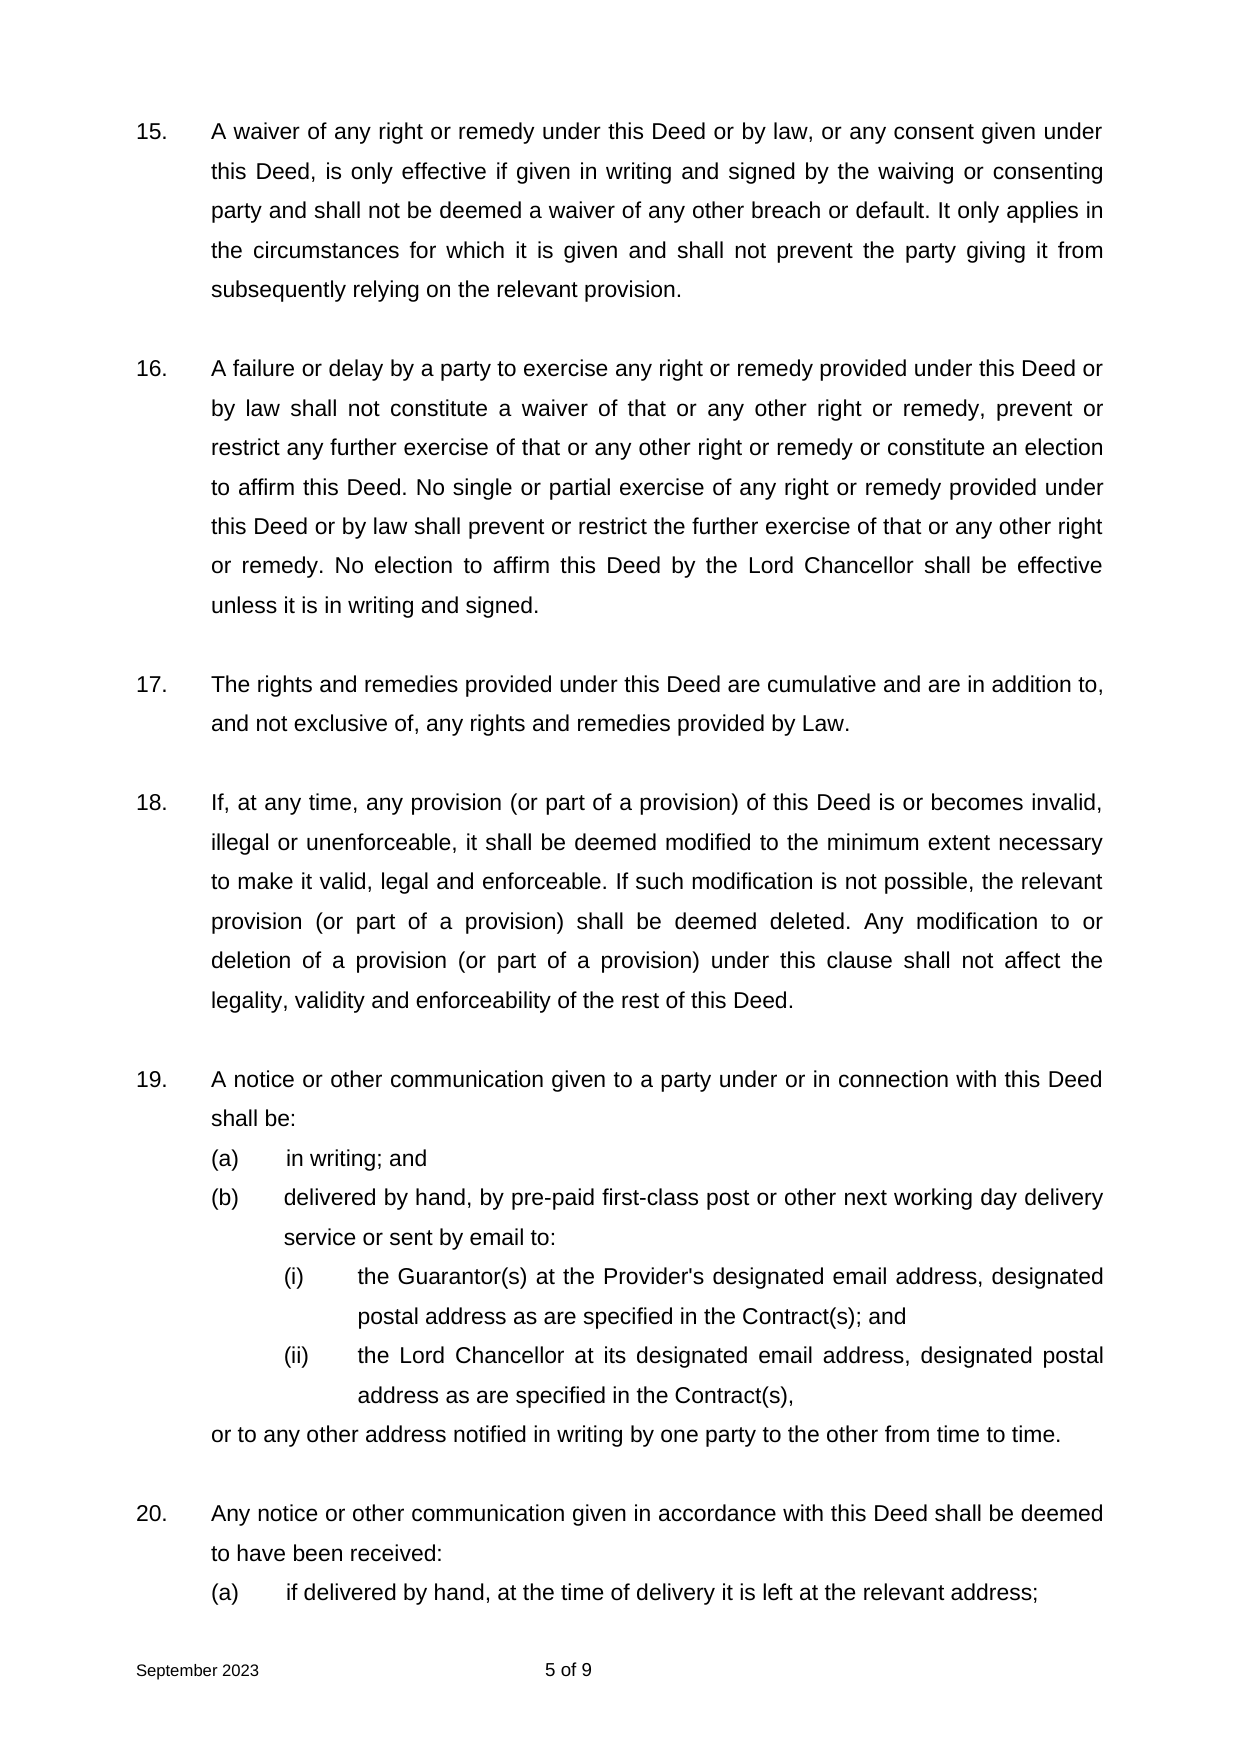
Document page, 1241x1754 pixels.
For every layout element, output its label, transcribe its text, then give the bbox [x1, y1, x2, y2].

text 16. A failure or delay by a party to exercise any right or remedy provided under this Deed or by law shall not constitute a waiver of that or any other right or remedy, prevent or restrict any further exercise of that or any other right or remedy or constitute an election to affirm this Deed. No single or partial exercise of any right or remedy provided under this Deed or by law shall prevent or restrict the further exercise of that or any other right or remedy. No election to affirm this Deed by the Lord Chancellor shall be effective unless it is in writing and signed. [136, 355, 1104, 618]
text 15. A waiver of any right or remedy under this Deed or by law, or any consent given under this Deed, is only effective if given in writing and signed by the waiving or consenting party and shall not be deemed a waiver of any other breach or default. It only applies in the circumstances for which it is given and shall not prevent the party giving it from subsequently relying on the relevant provision. [136, 118, 1104, 302]
text (a) in writing; and [211, 1145, 1104, 1171]
text 18. If, at any time, any provision (or part of a provision) of this Deed is or becomes invalid, illegal or unenforceable, it shall be deemed modified to the minimum extent necessary to make it valid, legal and enforceable. If such modification is not possible, the relevant provision (or part of a provision) shall be deemed deleted. Any modification to or deletion of a provision (or part of a provision) under this clause shall not affect the legality, validity and enforceability of the rest of this Deed. [136, 789, 1104, 1013]
text 19. A notice or other communication given to a party under or in connection with this Deed shall be: [136, 1066, 1104, 1132]
text (b) delivered by hand, by pre-paid first-class post or other next working day delivery service or sent by email to: [211, 1184, 1104, 1250]
text or to any other address notified in writing by one party to the other from time to time. [211, 1421, 1104, 1447]
text (i) the Guarantor(s) at the Provider's designated email address, designated postal address as are specified in the Contract(s); and [283, 1263, 1104, 1329]
text (a) if delivered by hand, at the time of delivery it is left at the relevant address; [136, 1579, 1104, 1605]
text (ii) the Lord Chancellor at its designated email address, designated postal address as are specified in the Contract(s), [283, 1342, 1104, 1408]
text 20. Any notice or other communication given in accordance with this Deed shall be deemed to have been received: [136, 1500, 1104, 1566]
text 17. The rights and remedies provided under this Deed are cumulative and are in addition to, and not exclusive of, any rights and remedies provided by Law. [136, 671, 1104, 737]
